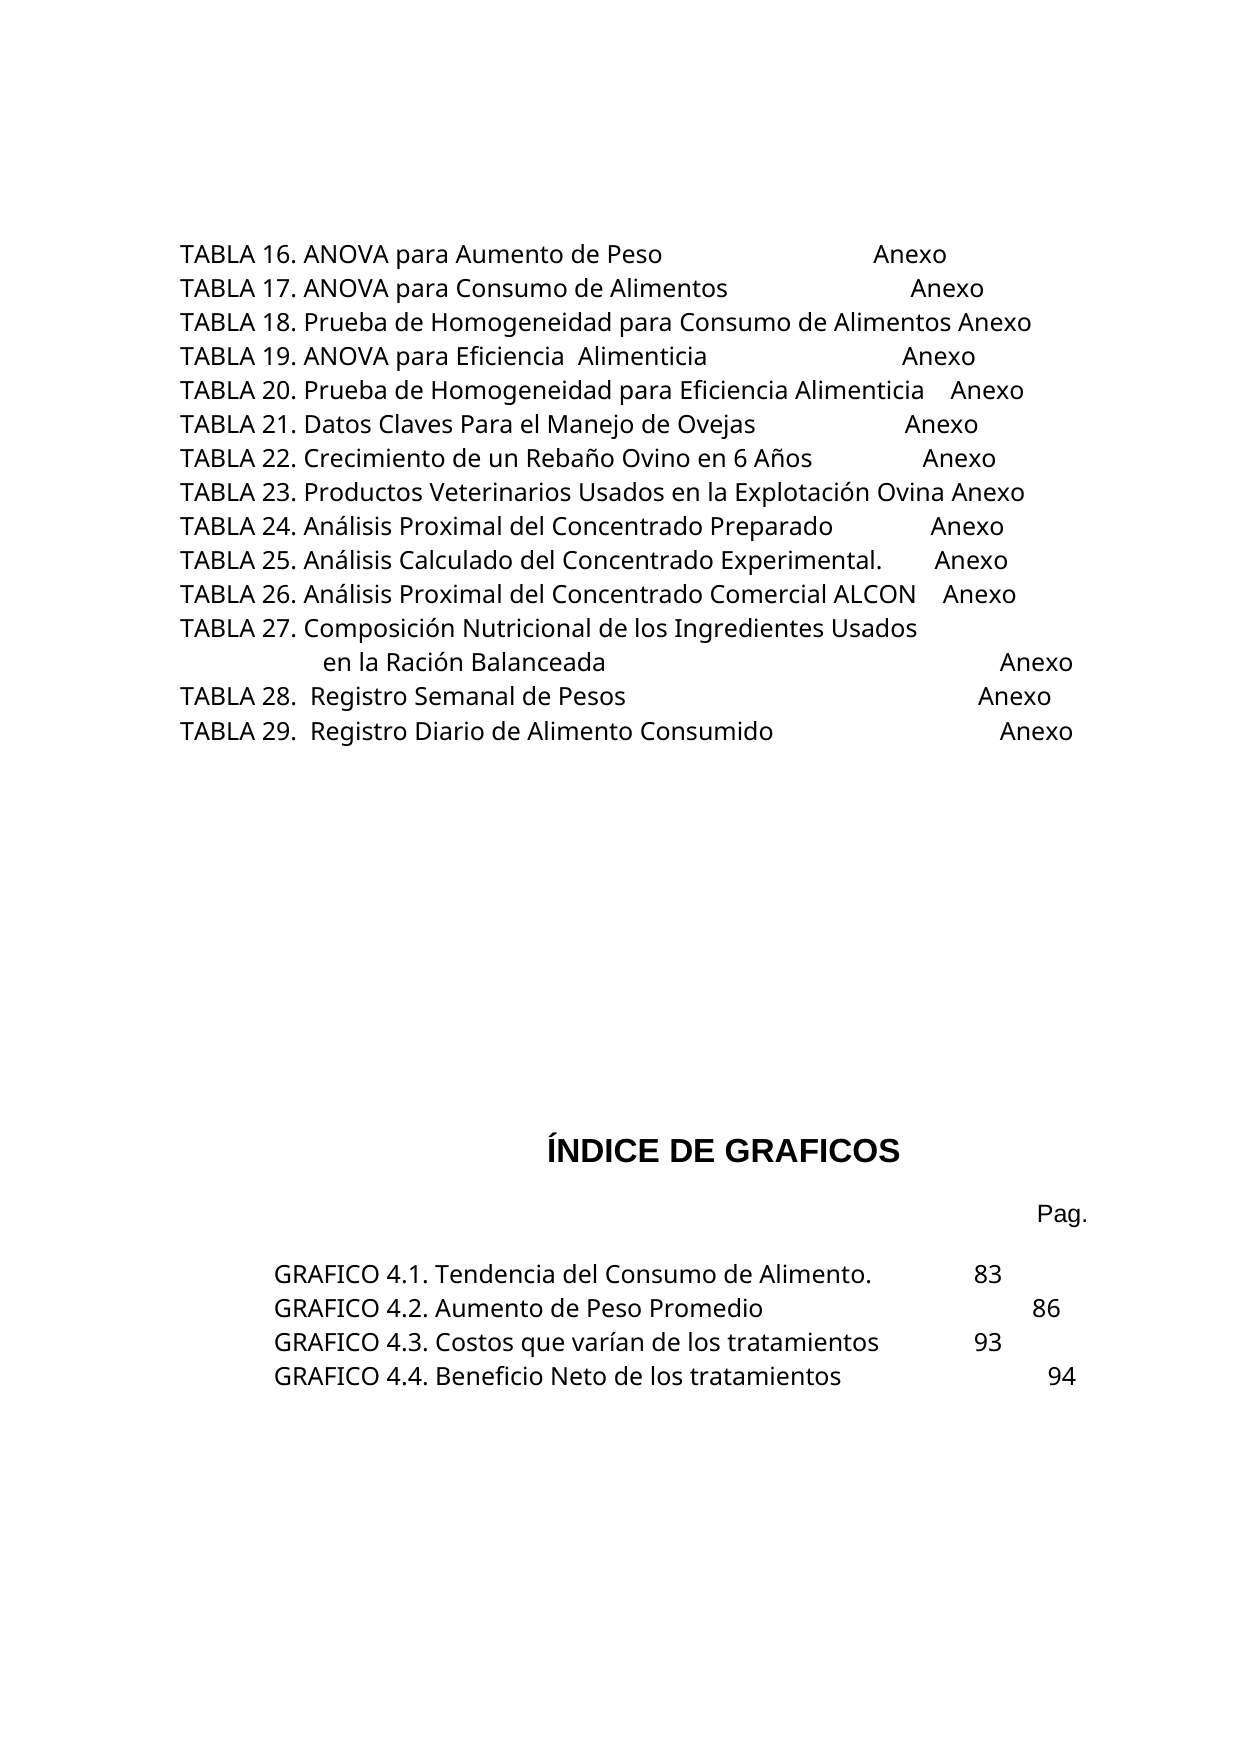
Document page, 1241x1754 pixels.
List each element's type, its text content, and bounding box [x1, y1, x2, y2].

text TABLA 22. Crecimiento de un Rebaño Ovino en 6 Años Anexo [180, 441, 1098, 475]
text TABLA 16. ANOVA para Aumento de Peso Anexo [180, 236, 1098, 270]
text TABLA 19. ANOVA para Eficiencia Alimenticia Anexo [180, 338, 1098, 372]
text Pag. [384, 1170, 1098, 1227]
text TABLA 27. Composición Nutricional de los Ingredientes Usados [180, 611, 1098, 645]
text TABLA 24. Análisis Proximal del Concentrado Preparado Anexo [180, 509, 1098, 543]
text TABLA 26. Análisis Proximal del Concentrado Comercial ALCON Anexo [180, 577, 1098, 611]
text TABLA 28. Registro Semanal de Pesos Anexo [180, 679, 1098, 713]
text GRAFICO 4.3. Costos que varían de los tratamientos 93 [274, 1324, 1098, 1358]
text TABLA 25. Análisis Calculado del Concentrado Experimental. Anexo [180, 543, 1098, 577]
text GRAFICO 4.4. Beneficio Neto de los tratamientos 94 [274, 1358, 1098, 1392]
text GRAFICO 4.2. Aumento de Peso Promedio 86 [274, 1290, 1098, 1324]
text TABLA 23. Productos Veterinarios Usados en la Explotación Ovina Anexo [180, 475, 1098, 509]
text TABLA 17. ANOVA para Consumo de Alimentos Anexo [180, 270, 1098, 304]
text TABLA 18. Prueba de Homogeneidad para Consumo de Alimentos Anexo [180, 304, 1098, 338]
text TABLA 21. Datos Claves Para el Manejo de Ovejas Anexo [180, 407, 1098, 441]
text GRAFICO 4.1. Tendencia del Consumo de Alimento. 83 [274, 1256, 1098, 1290]
text TABLA 20. Prueba de Homogeneidad para Eficiencia Alimenticia Anexo [180, 372, 1098, 407]
text ÍNDICE DE GRAFICOS [349, 1132, 1098, 1170]
text en la Ración Balanceada Anexo [274, 645, 1098, 679]
text TABLA 29. Registro Diario de Alimento Consumido Anexo [180, 713, 1098, 747]
